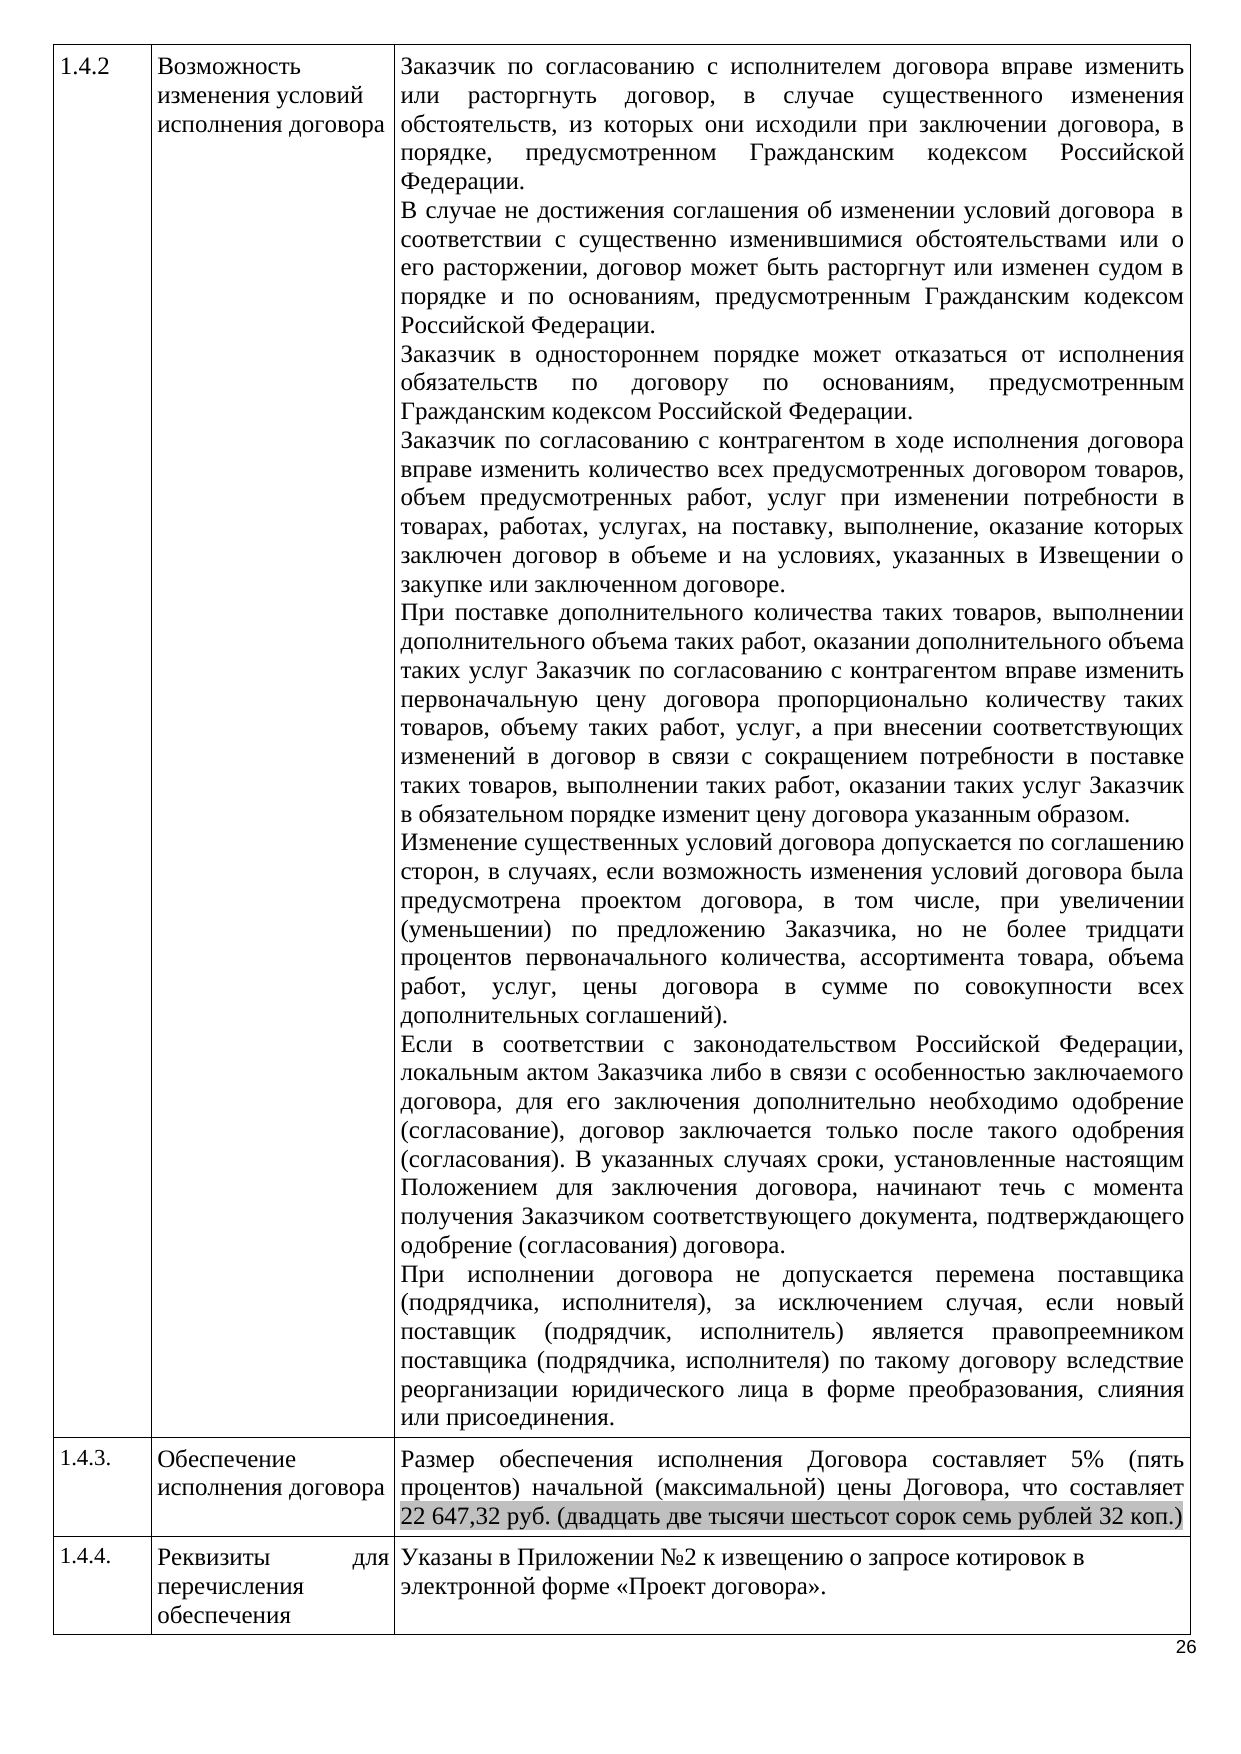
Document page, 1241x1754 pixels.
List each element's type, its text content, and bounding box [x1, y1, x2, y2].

table_cell Возможность изменения условий исполнения договора [152, 45, 394, 1437]
table_cell Обеспечение исполнения договора [152, 1438, 394, 1536]
table_cell 1.4.3. [54, 1438, 151, 1536]
table_cell 1.4.4. [54, 1537, 151, 1634]
table_cell Размер обеспечения исполнения Договора составляет 5% (пять процентов) начальной (максимальной) цены Договора, что составляет 22 647,32 руб. (двадцать две тысячи шестьсот сорок семь рублей 32 коп.) [395, 1438, 1190, 1536]
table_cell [152, 1537, 394, 1634]
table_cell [395, 1537, 1190, 1634]
table_cell 1.4.2 [54, 45, 151, 1437]
table_cell Заказчик по согласованию с исполнителем договора вправе изменить или расторгнуть договор, в случае существенного изменения обстоятельств, из которых они исходили при заключении договора, в порядке, предусмотренном Гражданским кодексом Российской Федерации. В случае не достижения соглашения об изменении условий договора в соответствии с существенно изменившимися обстоятельствами или о его расторжении, договор может быть расторгнут или изменен судом в порядке и по основаниям, предусмотренным Гражданским кодексом Российской Федерации. Заказчик в одностороннем порядке может отказаться от исполнения обязательств по договору по основаниям, предусмотренным Гражданским кодексом Российской Федерации. Заказчик по согласованию с контрагентом в ходе исполнения договора вправе изменить количество всех предусмотренных договором товаров, объем предусмотренных работ, услуг при изменении потребности в товарах, работах, услугах, на поставку, выполнение, оказание которых заключен договор в объеме и на условиях, указанных в Извещении о закупке или заключенном договоре. При поставке дополнительного количества таких товаров, выполнении дополнительного объема таких работ, оказании дополнительного объема таких услуг Заказчик по согласованию с контрагентом вправе изменить первоначальную цену договора пропорционально количеству таких товаров, объему таких работ, услуг, а при внесении соответствующих изменений в договор в связи с сокращением потребности в поставке таких товаров, выполнении таких работ, оказании таких услуг Заказчик в обязательном порядке изменит цену договора указанным образом. Изменение существенных условий договора допускается по соглашению сторон, в случаях, если возможность изменения условий договора была предусмотрена проектом договора, в том числе, при увеличении (уменьшении) по предложению Заказчика, но не более тридцати процентов первоначального количества, ассортимента товара, объема работ, услуг, цены договора в сумме по совокупности всех дополнительных соглашений). Если в соответствии с законодательством Российской Федерации, локальным актом Заказчика либо в связи с особенностью заключаемого договора, для его заключения дополнительно необходимо одобрение (согласование), договор заключается только после такого одобрения (согласования). В указанных случаях сроки, установленные настоящим Положением для заключения договора, начинают течь с момента получения Заказчиком соответствующего документа, подтверждающего одобрение (согласования) договора. При исполнении договора не допускается перемена поставщика (подрядчика, исполнителя), за исключением случая, если новый поставщик (подрядчик, исполнитель) является правопреемником поставщика (подрядчика, исполнителя) по такому договору вследствие реорганизации юридического лица в форме преобразования, слияния или присоединения. [395, 45, 1190, 1437]
